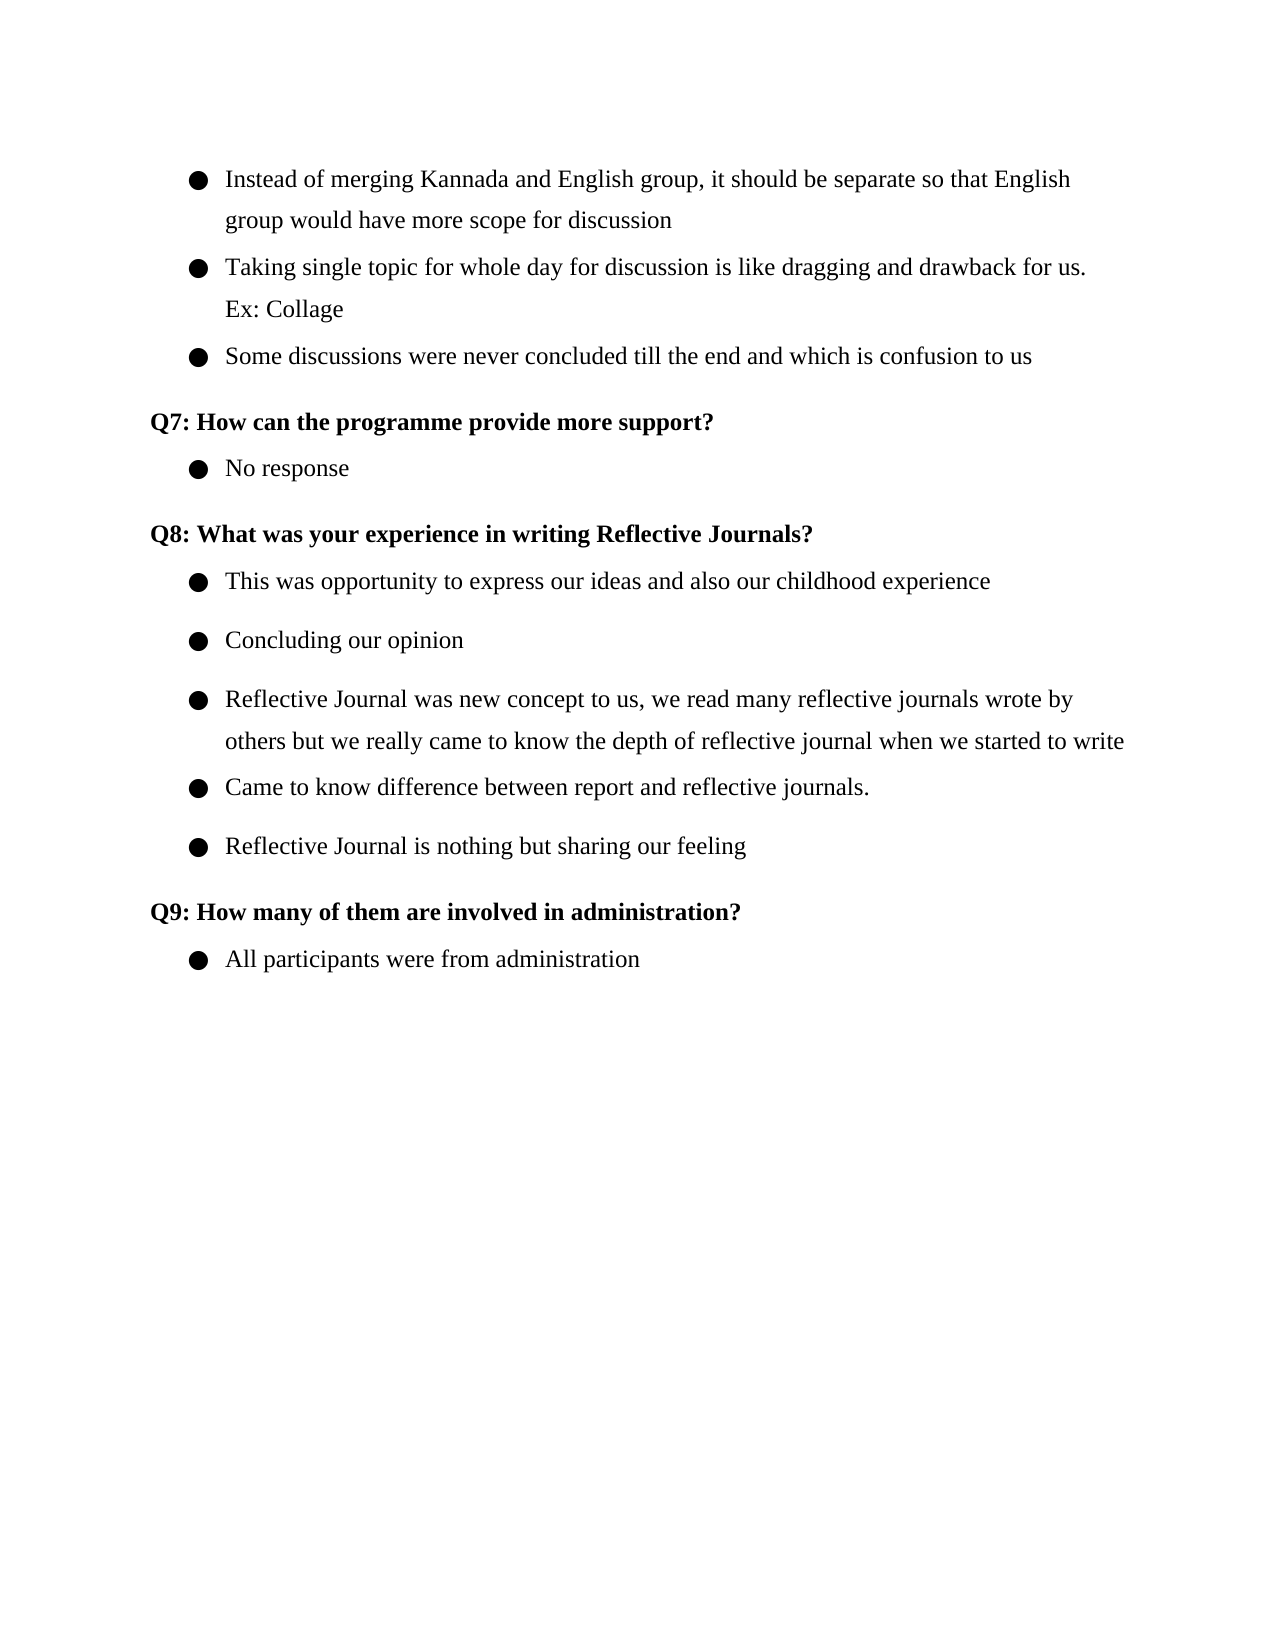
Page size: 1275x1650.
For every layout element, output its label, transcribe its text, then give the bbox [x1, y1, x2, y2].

list Reflective Journal was new concept to us, we read many reflective journals wrote by others but we really came to know the depth of reflective journal when we started to write [187, 670, 1125, 754]
text Q7: How can the programme provide more support? [150, 407, 1125, 436]
text Q8: What was your experience in writing Reflective Journals? [150, 519, 1125, 548]
list No response [187, 440, 1125, 491]
list Reflective Journal is nothing but sharing our feeling [187, 818, 1125, 869]
list Concluding our opinion [187, 611, 1125, 663]
list Some discussions were never concluded till the end and which is confusion to us [187, 327, 1125, 378]
list All participants were from administration [187, 930, 1125, 982]
list This was opportunity to express our ideas and also our childhood experience [187, 552, 1125, 604]
list Came to know difference between report and reflective journals. [187, 759, 1125, 810]
list Taking single topic for whole day for discussion is like dragging and drawback for us. Ex: Collage [187, 238, 1125, 323]
list Instead of merging Kannada and English group, it should be separate so that English group would have more scope for discussion [187, 150, 1125, 234]
text Q9: How many of them are involved in administration? [150, 897, 1125, 926]
